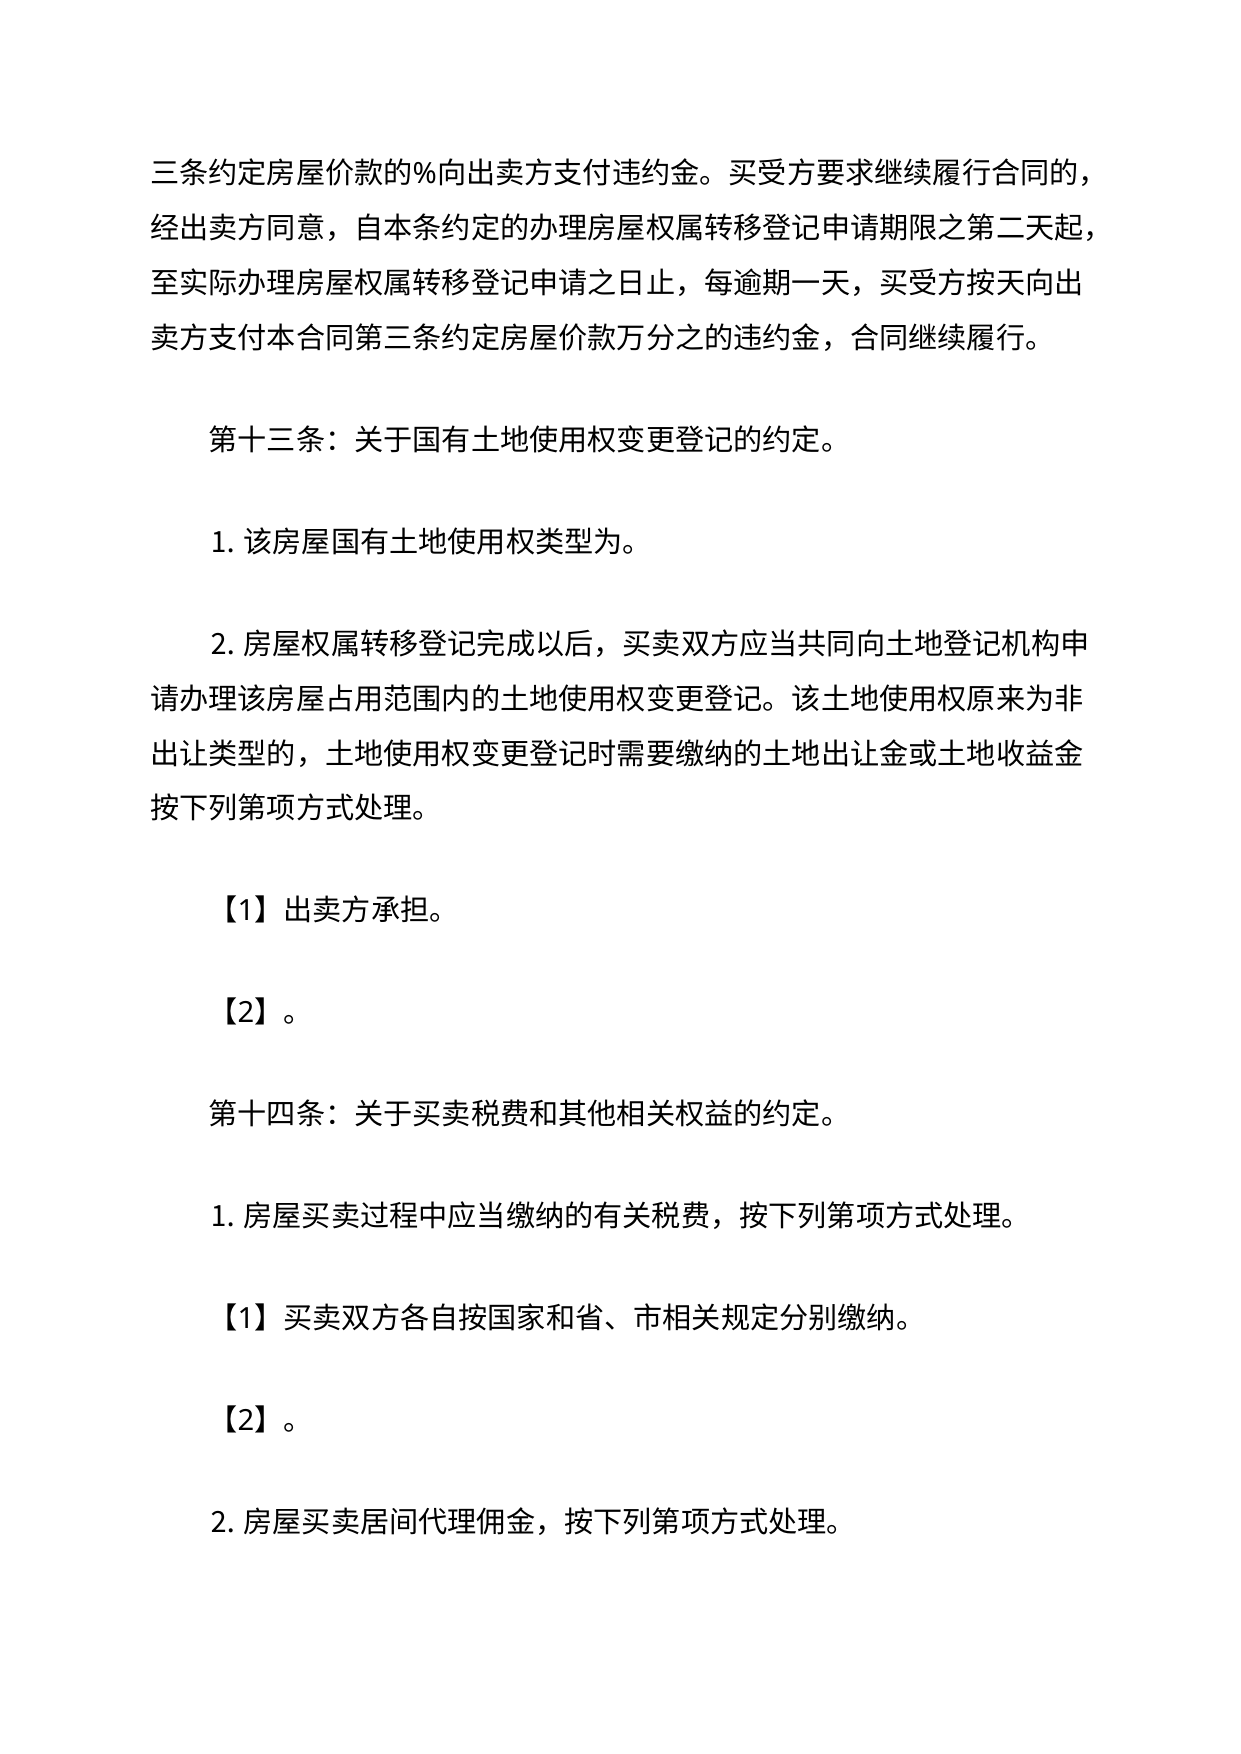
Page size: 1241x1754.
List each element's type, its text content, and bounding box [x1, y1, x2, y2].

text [150, 150, 1090, 357]
text ⒉房屋买卖居间代理佣金，按下列第项方式处理。 [150, 1498, 1090, 1541]
text ⒈房屋买卖过程中应当缴纳的有关税费，按下列第项方式处理。 [150, 1193, 1090, 1235]
text 【2】。 [150, 989, 1090, 1031]
text 【2】。 [150, 1397, 1090, 1439]
text 【1】出卖方承担。 [150, 887, 1090, 929]
text 第十四条：关于买卖税费和其他相关权益的约定。 [150, 1091, 1090, 1133]
text 第十三条：关于国有土地使用权变更登记的约定。 [150, 417, 1090, 459]
text ⒈该房屋国有土地使用权类型为。 [150, 518, 1090, 561]
text ⒉房屋权属转移登记完成以后，买卖双方应当共同向土地登记机构申请办理该房屋占用范围内的土地使用权变更登记。该土地使用权原来为非出让类型的，土地使用权变更登记时需要缴纳的土地出让金或土地收益金按下列第项方式处理。 [150, 620, 1090, 827]
text 【1】买卖双方各自按国家和省、市相关规定分别缴纳。 [150, 1294, 1090, 1337]
